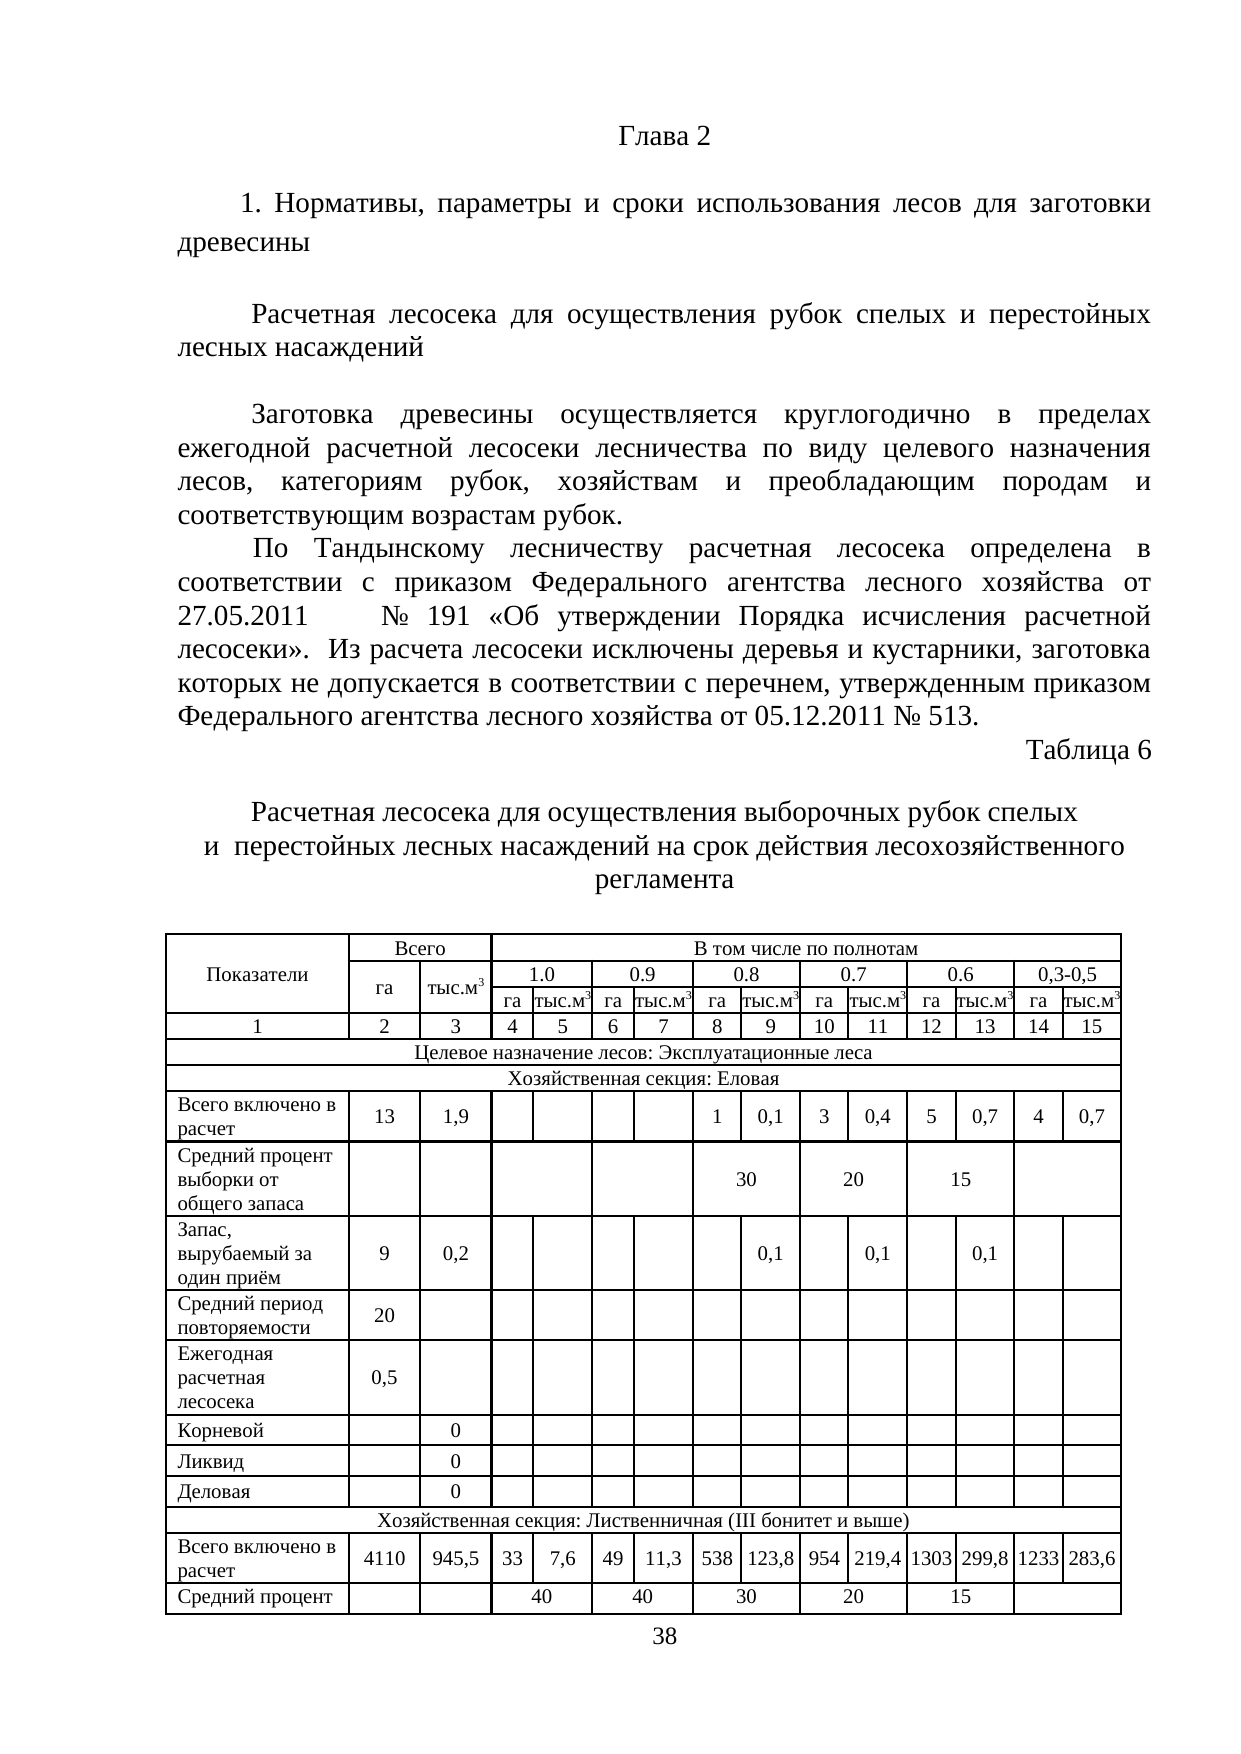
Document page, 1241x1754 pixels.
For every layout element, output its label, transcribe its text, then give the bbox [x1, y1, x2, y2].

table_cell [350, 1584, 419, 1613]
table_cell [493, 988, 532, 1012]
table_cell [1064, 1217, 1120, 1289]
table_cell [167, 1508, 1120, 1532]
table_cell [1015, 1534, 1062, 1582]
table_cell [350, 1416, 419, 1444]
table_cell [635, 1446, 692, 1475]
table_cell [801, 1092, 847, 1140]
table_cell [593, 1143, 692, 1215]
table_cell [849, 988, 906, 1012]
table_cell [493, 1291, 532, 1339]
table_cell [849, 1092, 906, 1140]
text 1. Нормативы, параметры и сроки использования лесов для заготовки древесины [177, 185, 1152, 257]
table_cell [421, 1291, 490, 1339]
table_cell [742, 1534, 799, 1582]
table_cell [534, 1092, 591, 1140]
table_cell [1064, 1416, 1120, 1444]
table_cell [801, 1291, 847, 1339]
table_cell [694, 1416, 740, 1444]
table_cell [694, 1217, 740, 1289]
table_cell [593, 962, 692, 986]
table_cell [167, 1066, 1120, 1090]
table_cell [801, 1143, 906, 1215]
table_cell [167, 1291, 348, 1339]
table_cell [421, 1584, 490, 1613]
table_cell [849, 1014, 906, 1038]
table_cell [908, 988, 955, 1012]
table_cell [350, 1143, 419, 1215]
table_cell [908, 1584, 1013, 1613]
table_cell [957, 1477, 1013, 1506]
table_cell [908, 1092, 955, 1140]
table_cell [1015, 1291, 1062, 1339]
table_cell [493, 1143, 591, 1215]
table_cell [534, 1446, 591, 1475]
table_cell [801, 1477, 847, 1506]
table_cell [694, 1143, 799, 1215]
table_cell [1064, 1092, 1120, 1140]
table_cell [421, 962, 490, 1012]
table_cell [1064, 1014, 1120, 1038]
text Расчетная лесосека для осуществления рубок спелых и перестойных лесных насаждений [177, 296, 1152, 363]
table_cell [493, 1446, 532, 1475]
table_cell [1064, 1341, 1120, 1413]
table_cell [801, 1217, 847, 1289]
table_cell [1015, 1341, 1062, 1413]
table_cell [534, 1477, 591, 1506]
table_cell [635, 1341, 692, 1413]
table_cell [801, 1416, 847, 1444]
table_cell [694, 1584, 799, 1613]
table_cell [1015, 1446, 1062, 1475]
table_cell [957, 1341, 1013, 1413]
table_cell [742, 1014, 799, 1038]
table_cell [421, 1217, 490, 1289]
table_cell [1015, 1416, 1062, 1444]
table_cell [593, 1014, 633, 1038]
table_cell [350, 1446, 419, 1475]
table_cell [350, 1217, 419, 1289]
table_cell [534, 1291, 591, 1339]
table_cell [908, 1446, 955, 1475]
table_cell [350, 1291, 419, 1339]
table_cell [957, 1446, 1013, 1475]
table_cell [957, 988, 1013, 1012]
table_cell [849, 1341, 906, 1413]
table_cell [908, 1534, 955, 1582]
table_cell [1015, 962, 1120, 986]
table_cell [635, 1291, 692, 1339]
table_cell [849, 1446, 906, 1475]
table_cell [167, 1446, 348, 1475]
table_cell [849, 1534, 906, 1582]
text Глава 2 [177, 118, 1152, 152]
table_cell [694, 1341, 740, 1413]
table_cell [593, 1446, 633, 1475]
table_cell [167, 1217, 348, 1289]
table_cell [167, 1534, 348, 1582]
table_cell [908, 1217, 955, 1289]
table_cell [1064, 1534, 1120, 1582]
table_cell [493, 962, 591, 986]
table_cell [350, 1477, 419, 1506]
subtitle Таблица 6 [177, 732, 1152, 765]
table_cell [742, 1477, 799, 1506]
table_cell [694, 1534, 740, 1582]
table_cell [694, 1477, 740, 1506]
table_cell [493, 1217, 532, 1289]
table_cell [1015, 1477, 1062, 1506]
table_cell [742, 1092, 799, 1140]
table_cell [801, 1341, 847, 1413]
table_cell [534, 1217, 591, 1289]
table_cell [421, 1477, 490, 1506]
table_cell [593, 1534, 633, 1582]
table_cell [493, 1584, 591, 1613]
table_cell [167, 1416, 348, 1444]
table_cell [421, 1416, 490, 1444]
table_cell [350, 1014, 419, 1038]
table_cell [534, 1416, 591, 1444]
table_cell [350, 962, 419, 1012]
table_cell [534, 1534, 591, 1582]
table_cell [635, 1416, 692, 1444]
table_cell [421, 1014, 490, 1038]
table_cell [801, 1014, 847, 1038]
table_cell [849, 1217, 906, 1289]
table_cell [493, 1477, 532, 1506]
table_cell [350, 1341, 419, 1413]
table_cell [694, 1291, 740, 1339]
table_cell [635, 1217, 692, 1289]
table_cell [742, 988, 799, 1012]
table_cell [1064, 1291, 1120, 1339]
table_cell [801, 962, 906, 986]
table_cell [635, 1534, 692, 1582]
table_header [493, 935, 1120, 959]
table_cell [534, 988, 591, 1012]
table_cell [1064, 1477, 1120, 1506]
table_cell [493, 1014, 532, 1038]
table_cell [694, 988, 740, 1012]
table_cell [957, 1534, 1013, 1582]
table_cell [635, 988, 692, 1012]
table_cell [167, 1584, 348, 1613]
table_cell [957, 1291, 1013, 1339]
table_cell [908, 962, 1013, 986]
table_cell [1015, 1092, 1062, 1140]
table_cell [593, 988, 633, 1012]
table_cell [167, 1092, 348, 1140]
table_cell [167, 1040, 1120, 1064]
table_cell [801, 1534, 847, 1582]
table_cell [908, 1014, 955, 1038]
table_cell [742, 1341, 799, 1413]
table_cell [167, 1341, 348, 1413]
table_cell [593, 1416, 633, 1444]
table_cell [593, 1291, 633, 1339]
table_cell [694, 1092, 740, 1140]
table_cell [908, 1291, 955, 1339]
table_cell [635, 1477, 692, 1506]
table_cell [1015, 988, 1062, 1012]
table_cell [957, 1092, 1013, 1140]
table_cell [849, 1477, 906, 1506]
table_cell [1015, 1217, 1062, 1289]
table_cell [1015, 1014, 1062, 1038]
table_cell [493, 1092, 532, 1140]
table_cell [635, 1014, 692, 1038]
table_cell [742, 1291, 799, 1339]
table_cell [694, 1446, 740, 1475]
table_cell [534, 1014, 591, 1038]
subtitle Заготовка древесины осуществляется круглогодично в пределах ежегодной расчетной лесосеки лесничества по виду целевого назначения лесов, категориям рубок, хозяйствам и преобладающим породам и соответствующим возрастам рубок. [177, 396, 1152, 531]
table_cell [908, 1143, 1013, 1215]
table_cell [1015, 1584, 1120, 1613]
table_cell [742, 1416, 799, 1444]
text По Тандынскому лесничеству расчетная лесосека определена в соответствии с приказом Федерального агентства лесного хозяйства от 27.05.2011 № 191 «Об утверждении Порядка исчисления расчетной лесосеки». Из расчета лесосеки исключены деревья и кустарники, заготовка которых не допускается в соответствии с перечнем, утвержденным приказом Федерального агентства лесного хозяйства от 05.12.2011 № 513. [177, 531, 1152, 732]
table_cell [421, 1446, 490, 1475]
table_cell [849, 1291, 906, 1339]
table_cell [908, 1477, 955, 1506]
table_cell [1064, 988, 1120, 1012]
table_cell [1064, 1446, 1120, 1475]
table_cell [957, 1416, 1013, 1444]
text Расчетная лесосека для осуществления выборочных рубок спелых и перестойных лесных насаждений на срок действия лесохозяйственного регламента [177, 794, 1152, 895]
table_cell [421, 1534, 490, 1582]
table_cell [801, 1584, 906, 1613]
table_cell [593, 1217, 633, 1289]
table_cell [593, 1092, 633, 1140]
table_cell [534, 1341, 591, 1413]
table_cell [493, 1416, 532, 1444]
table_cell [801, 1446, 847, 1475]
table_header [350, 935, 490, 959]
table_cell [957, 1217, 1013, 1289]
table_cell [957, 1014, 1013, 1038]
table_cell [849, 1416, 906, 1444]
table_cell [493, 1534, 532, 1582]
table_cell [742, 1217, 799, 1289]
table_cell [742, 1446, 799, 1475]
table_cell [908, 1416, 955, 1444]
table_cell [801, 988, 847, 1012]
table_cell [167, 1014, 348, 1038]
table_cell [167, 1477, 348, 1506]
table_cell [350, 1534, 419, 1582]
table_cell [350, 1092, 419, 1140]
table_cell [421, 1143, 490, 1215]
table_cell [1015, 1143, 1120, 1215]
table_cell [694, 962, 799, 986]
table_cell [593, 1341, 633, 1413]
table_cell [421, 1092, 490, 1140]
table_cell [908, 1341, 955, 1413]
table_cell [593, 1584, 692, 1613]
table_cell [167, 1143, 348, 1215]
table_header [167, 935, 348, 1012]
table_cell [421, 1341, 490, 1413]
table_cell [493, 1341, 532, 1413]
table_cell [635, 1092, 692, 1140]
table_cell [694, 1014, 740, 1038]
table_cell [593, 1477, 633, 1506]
